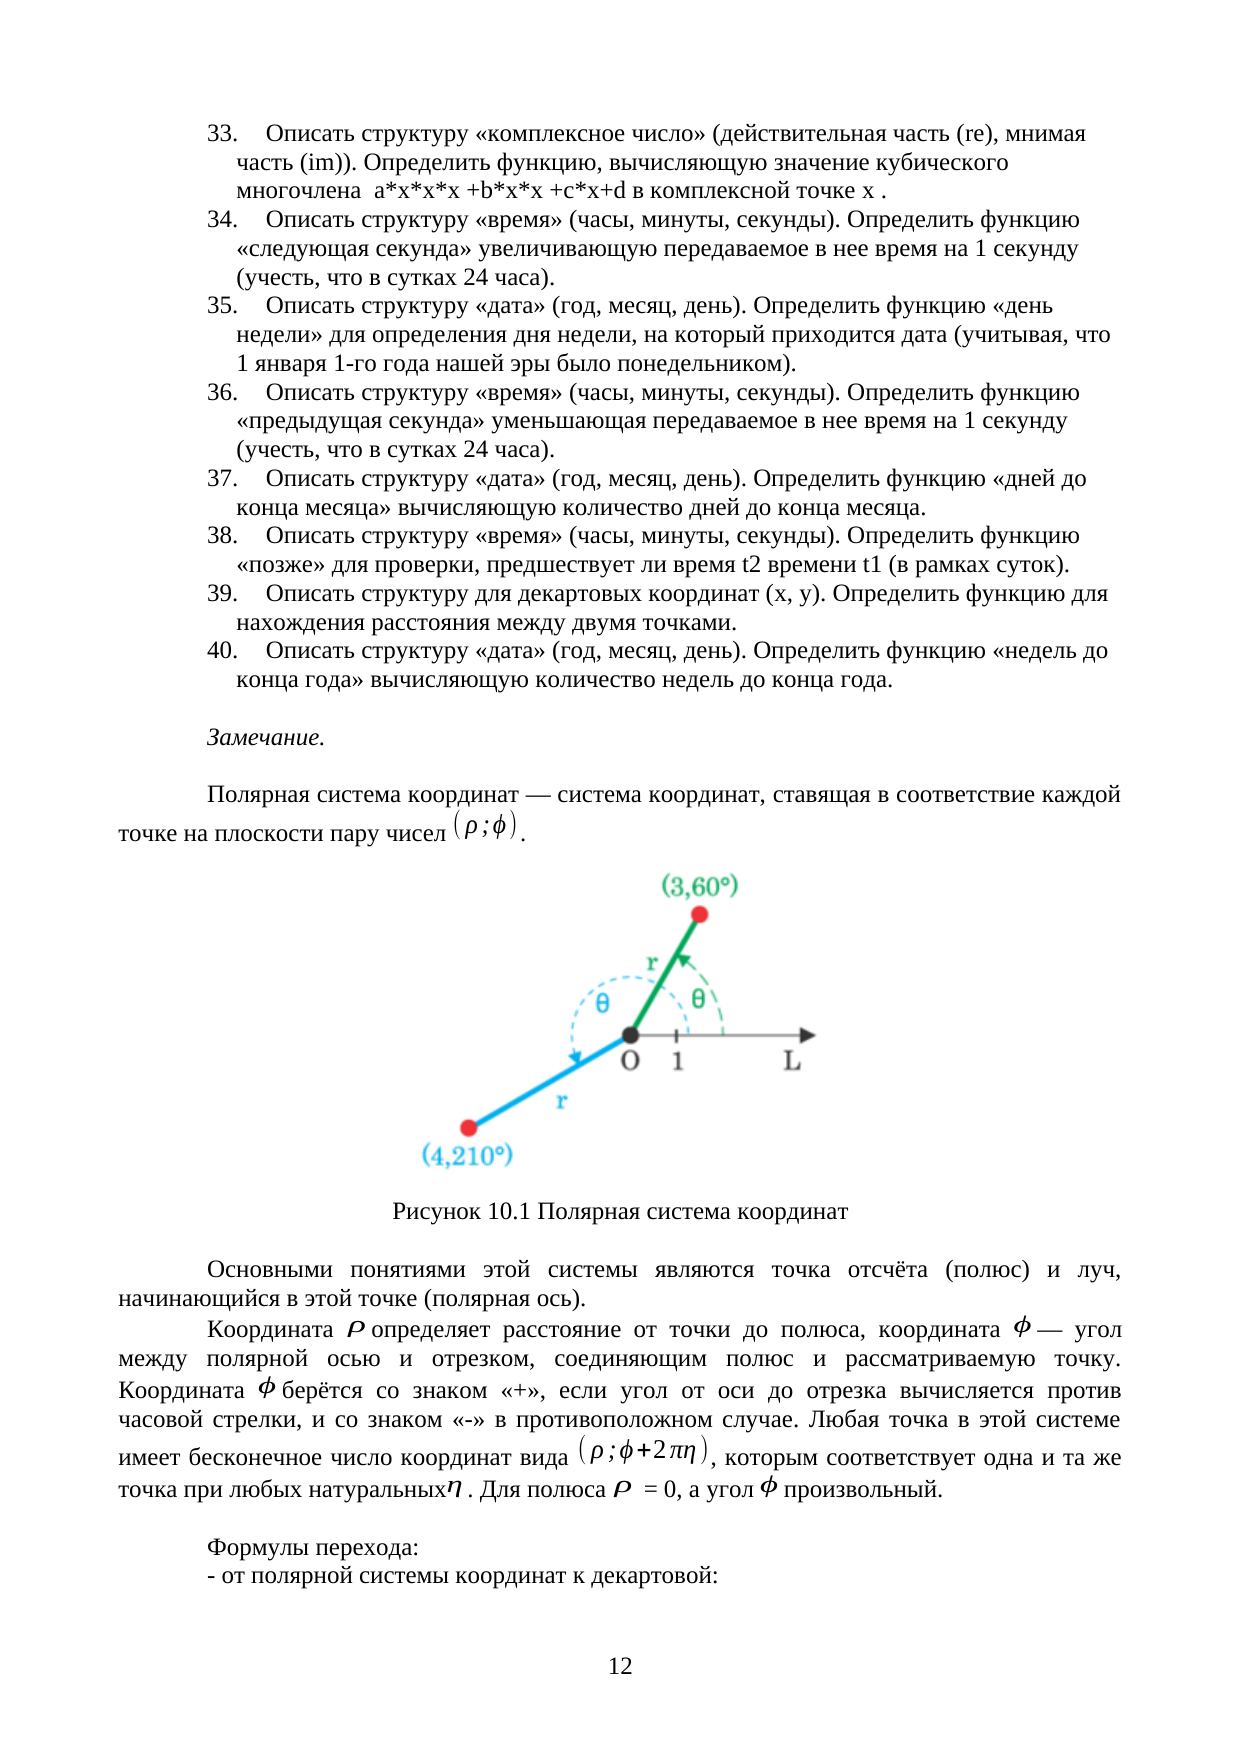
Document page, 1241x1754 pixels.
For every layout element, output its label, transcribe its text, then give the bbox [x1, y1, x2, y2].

list Описать структуру «дата» (год, месяц, день). Определить функцию «недель до конца года» вычисляющую количество недель до конца года. [207, 636, 1122, 693]
list Описать структуру «время» (часы, минуты, секунды). Определить функцию «предыдущая секунда» уменьшающая передаваемое в нее время на 1 секунду (учесть, что в сутках 24 часа). [207, 377, 1122, 463]
list Описать структуру «дата» (год, месяц, день). Определить функцию «день недели» для определения дня недели, на который приходится дата (учитывая, что 1 января 1-го года нашей эры было понедельником). [207, 291, 1122, 377]
text Замечание. [118, 722, 1122, 751]
list Описать структуру «время» (часы, минуты, секунды). Определить функцию «следующая секунда» увеличивающую передаваемое в нее время на 1 секунду (учесть, что в сутках 24 часа). [207, 204, 1122, 291]
picture [408, 846, 832, 1197]
list Описать структуру «дата» (год, месяц, день). Определить функцию «дней до конца месяца» вычисляющую количество дней до конца месяца. [207, 463, 1122, 521]
list Описать структуру «комплексное число» (действительная часть (re), мнимая часть (im)). Определить функцию, вычисляющую значение кубического многочлена a*x*x*x +b*x*x +c*x+d в комплексной точке x . [207, 118, 1122, 204]
text Рисунок 10.1 Полярная система координат [118, 1196, 1122, 1225]
text - от полярной системы координат к декартовой: [118, 1561, 1122, 1589]
text Полярная система координат — система координат, ставящая в соответствие каждой точке на плоскости пару чисел . [118, 779, 1122, 846]
list Описать структуру для декартовых координат (x, y). Определить функцию для нахождения расстояния между двумя точками. [207, 578, 1122, 636]
list Описать структуру «время» (часы, минуты, секунды). Определить функцию «позже» для проверки, предшествует ли время t2 времени t1 (в рамках суток). [207, 521, 1122, 578]
text Координата определяет расстояние от точки до полюса, координата — угол между полярной осью и отрезком, соединяющим полюс и рассматриваемую точку. Координата берётся со знаком «+», если угол от оси до отрезка вычисляется против часовой стрелки, и со знаком «-» в противоположном случае. Любая точка в этой системе имеет бесконечное число координат вида , которым соответствует одна и та же точка при любых натуральных. Для полюса = 0, а угол произвольный. [118, 1311, 1122, 1503]
text Основными понятиями этой системы являются точка отсчёта (полюс) и луч, начинающийся в этой точке (полярная ось). [118, 1254, 1122, 1311]
text Формулы перехода: [118, 1532, 1122, 1561]
